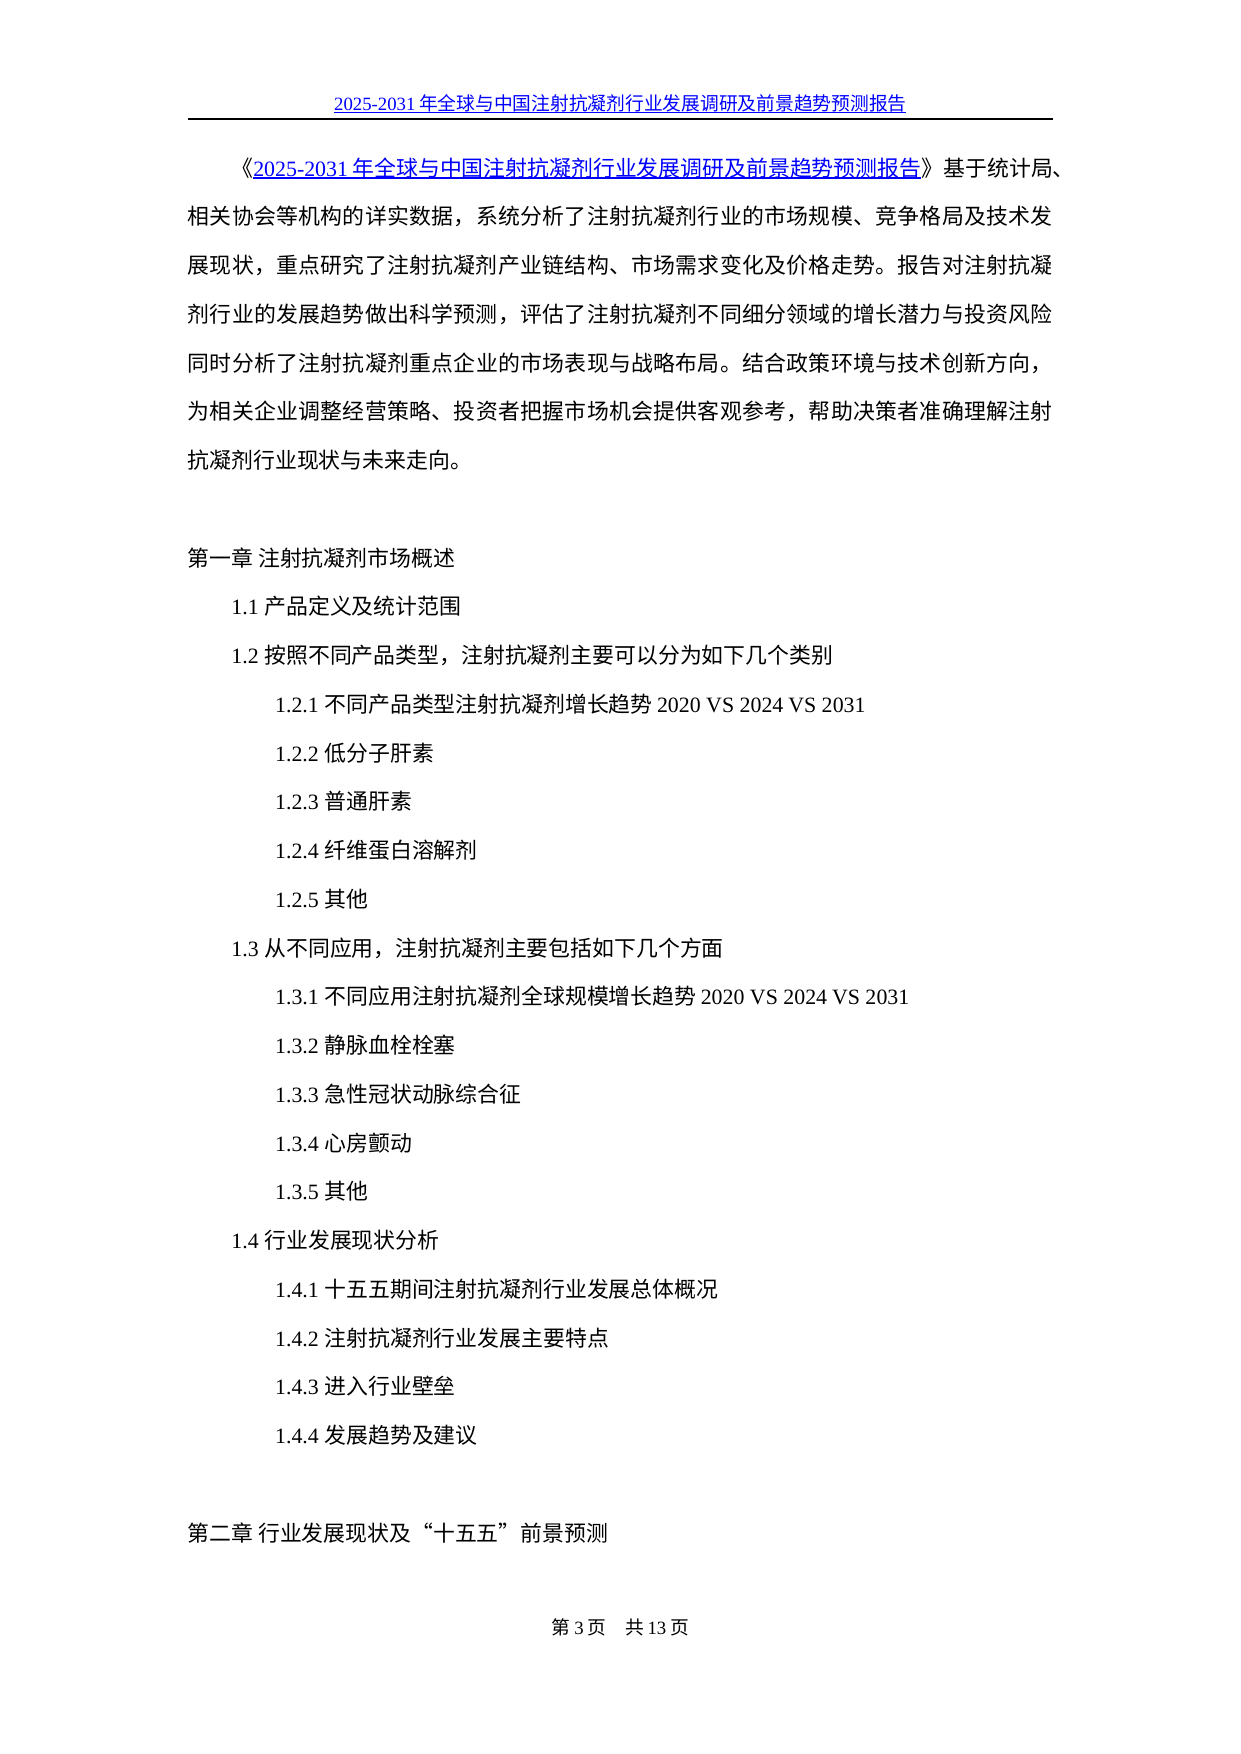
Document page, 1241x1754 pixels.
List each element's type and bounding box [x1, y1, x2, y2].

text [187, 150, 1053, 1548]
